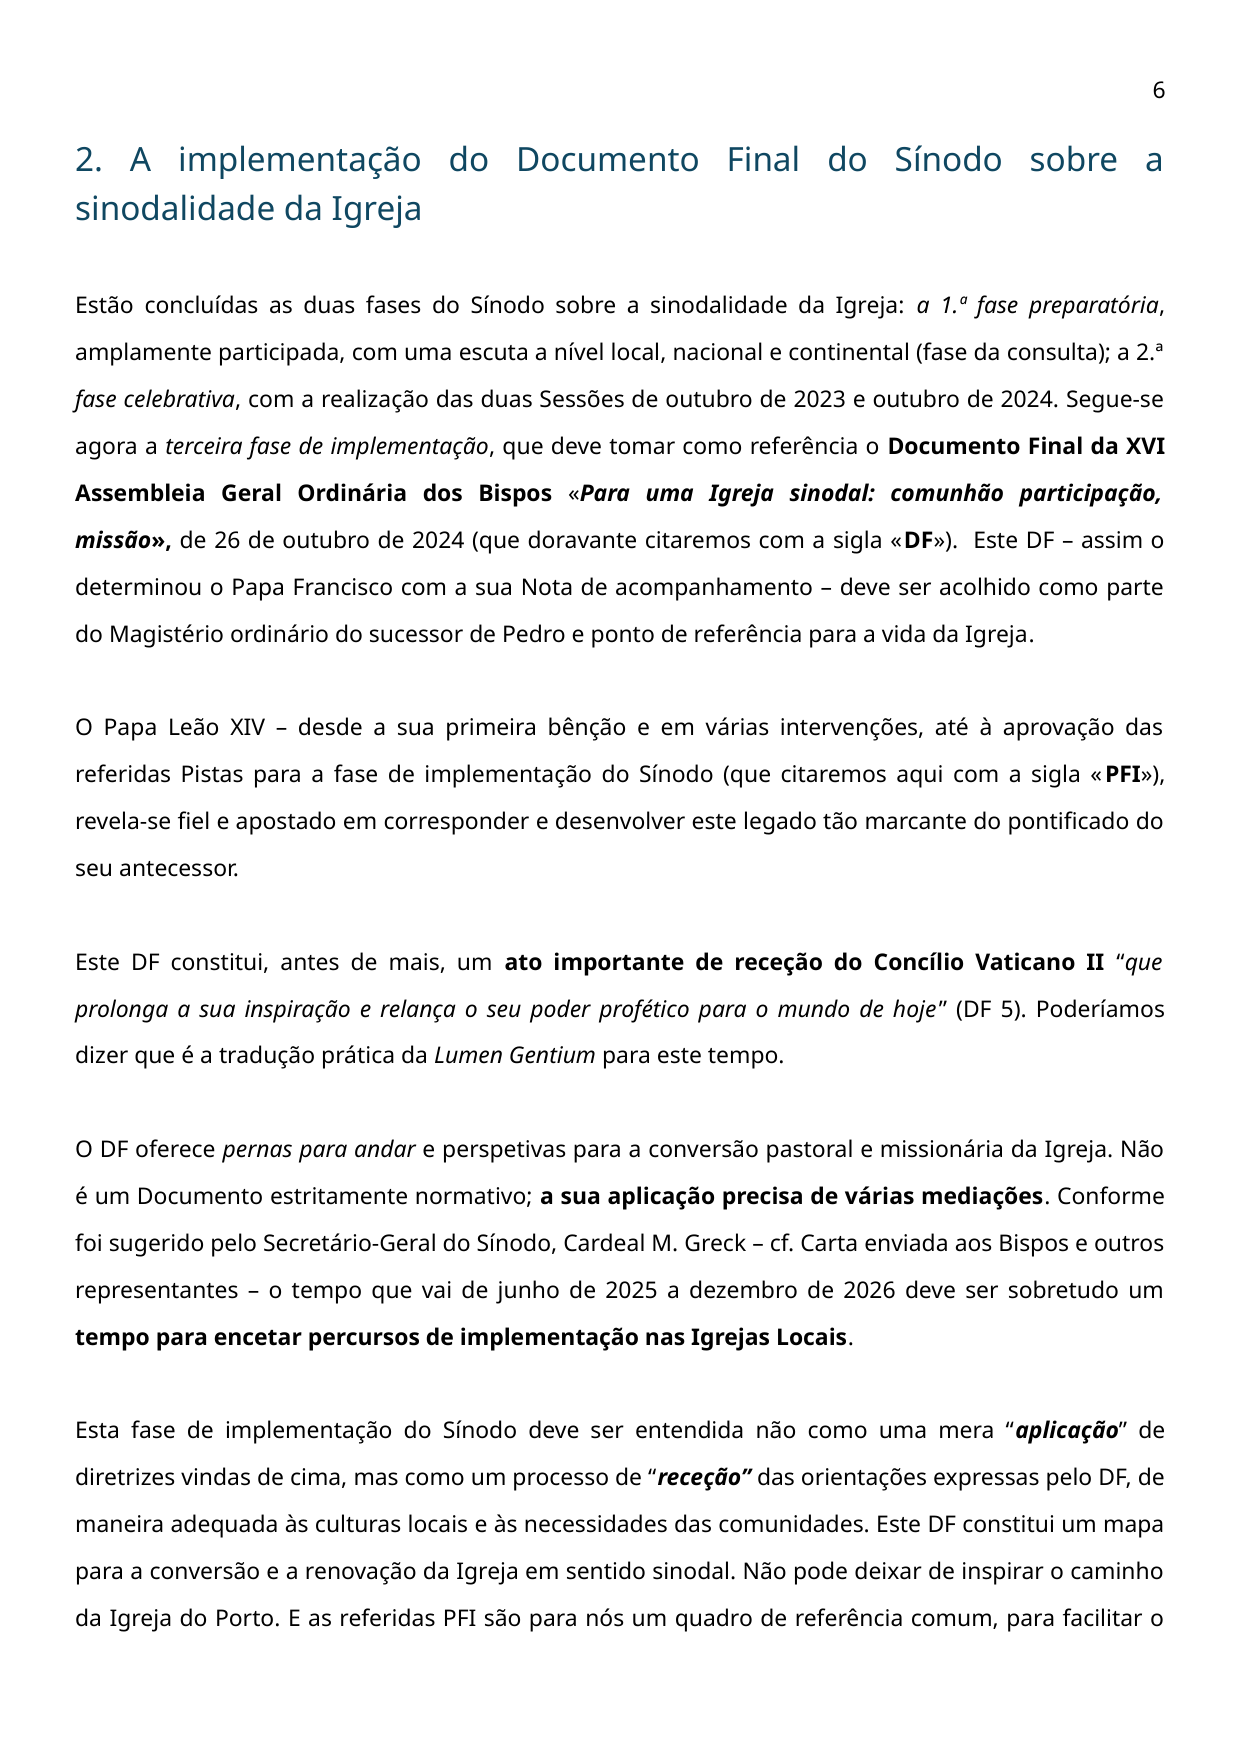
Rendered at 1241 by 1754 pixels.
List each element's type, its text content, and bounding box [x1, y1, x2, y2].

text O DF oferece pernas para andar e perspetivas para a conversão pastoral e missionária da Igreja. Não é um Documento estritamente normativo; a sua aplicação precisa de várias mediações. Conforme foi sugerido pelo Secretário-Geral do Sínodo, Cardeal M. Greck – cf. Carta enviada aos Bispos e outros representantes – o tempo que vai de junho de 2025 a dezembro de 2026 deve ser sobretudo um tempo para encetar percursos de implementação nas Igrejas Locais. [75, 1133, 1165, 1352]
text O Papa Leão XIV – desde a sua primeira bênção e em várias intervenções, até à aprovação das referidas Pistas para a fase de implementação do Sínodo (que citaremos aqui com a sigla «PFI»), revela-se fiel e apostado em corresponder e desenvolver este legado tão marcante do pontificado do seu antecessor. [75, 711, 1165, 883]
text Este DF constitui, antes de mais, um ato importante de receção do Concílio Vaticano II “que prolonga a sua inspiração e relança o seu poder profético para o mundo de hoje” (DF 5). Poderíamos dizer que é a tradução prática da Lumen Gentium para este tempo. [75, 946, 1165, 1071]
text Estão concluídas as duas fases do Sínodo sobre a sinodalidade da Igreja: a 1.ª fase preparatória, amplamente participada, com uma escuta a nível local, nacional e continental (fase da consulta); a 2.ª fase celebrativa, com a realização das duas Sessões de outubro de 2023 e outubro de 2024. Segue-se agora a terceira fase de implementação, que deve tomar como referência o Documento Final da XVI Assembleia Geral Ordinária dos Bispos «Para uma Igreja sinodal: comunhão participação, missão», de 26 de outubro de 2024 (que doravante citaremos com a sigla «DF»). Este DF – assim o determinou o Papa Francisco com a sua Nota de acompanhamento – deve ser acolhido como parte do Magistério ordinário do sucessor de Pedro e ponto de referência para a vida da Igreja. [75, 289, 1165, 649]
subtitle 2. A implementação do Documento Final do Sínodo sobre a sinodalidade da Igreja [75, 136, 1165, 231]
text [75, 1414, 1165, 1633]
